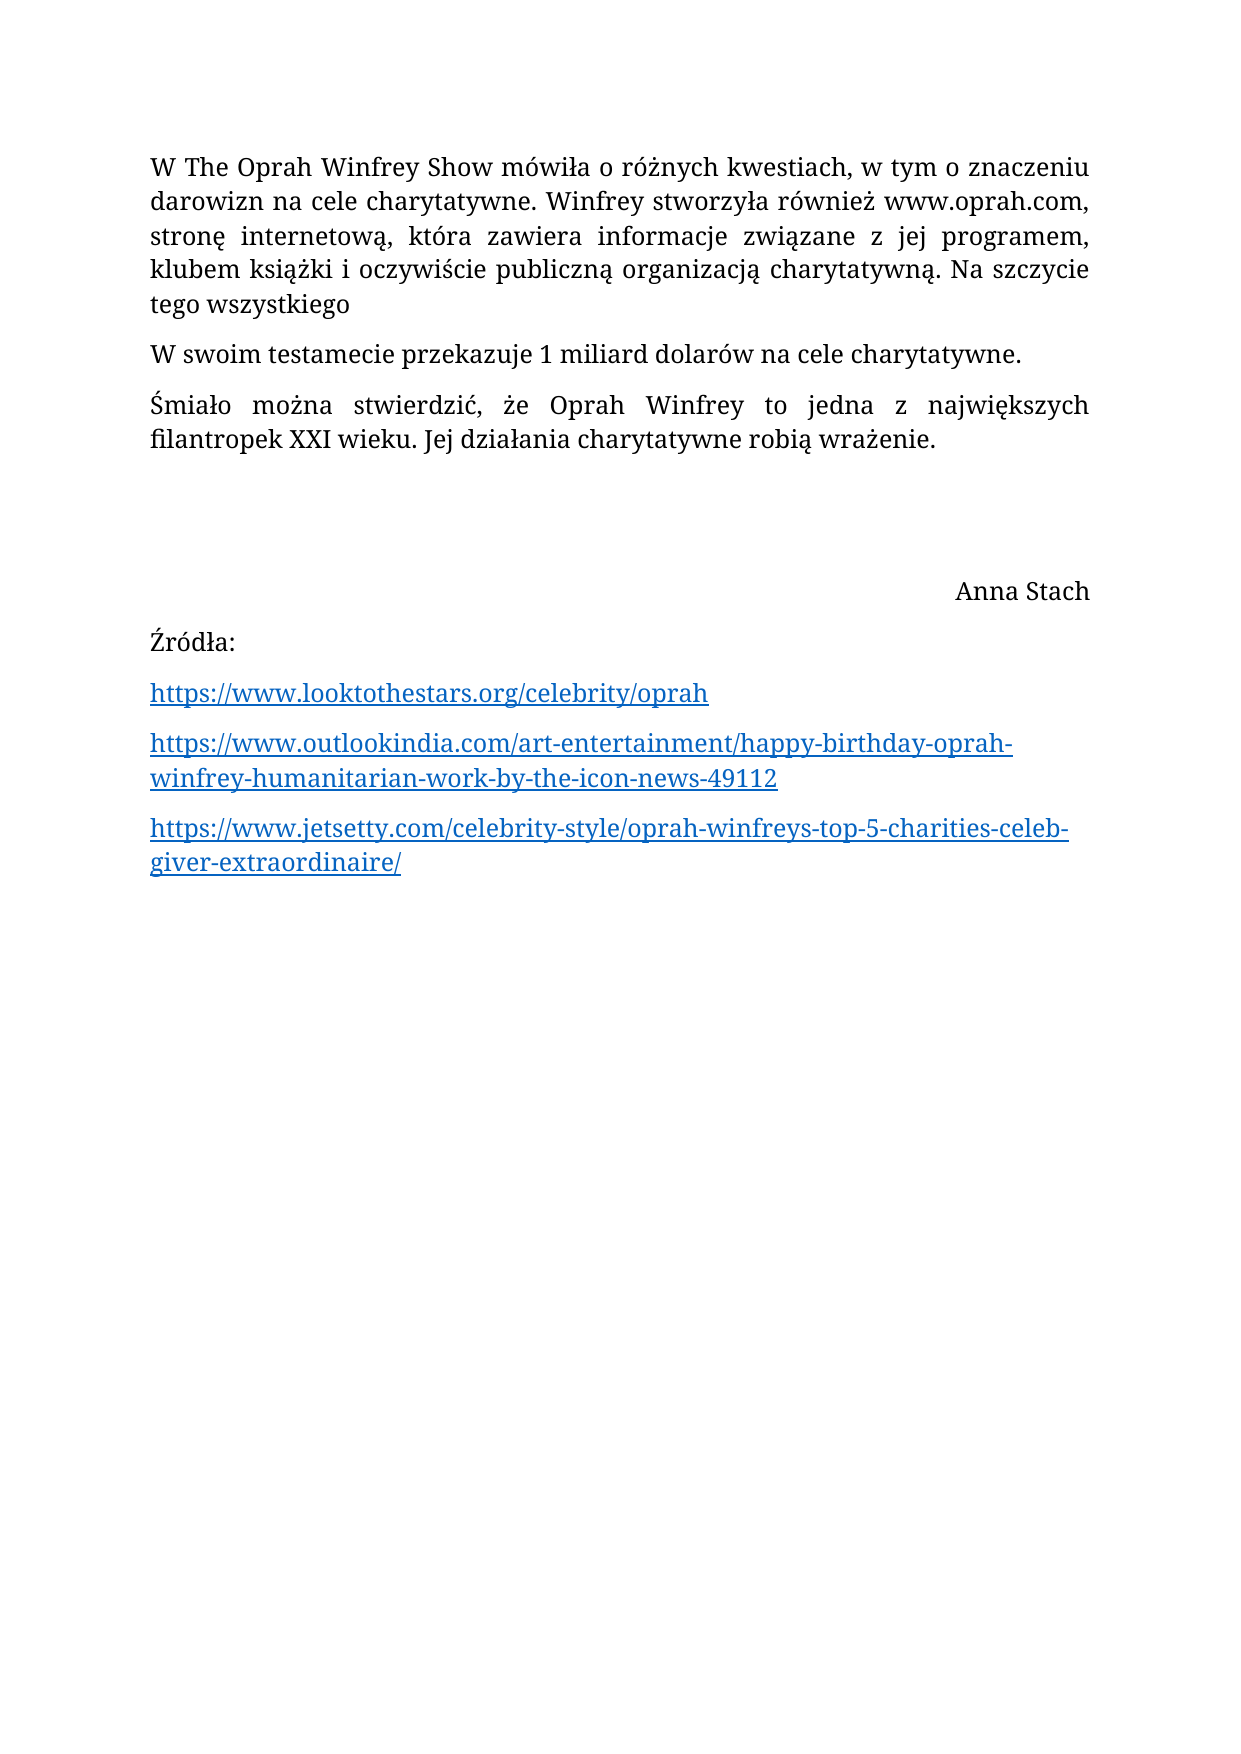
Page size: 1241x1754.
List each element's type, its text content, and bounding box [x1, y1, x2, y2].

text Anna Stach [150, 574, 1090, 608]
text https://www.jetsetty.com/celebrity-style/oprah-winfreys-top-5-charities-celeb-giver-extraordinaire/ [150, 811, 1090, 879]
text Źródła: [150, 625, 1090, 659]
text W The Oprah Winfrey Show mówiła o różnych kwestiach, w tym o znaczeniu darowizn na cele charytatywne. Winfrey stworzyła również www.oprah.com, stronę internetową, która zawiera informacje związane z jej programem, klubem książki i oczywiście publiczną organizacją charytatywną. Na szczycie tego wszystkiego [150, 150, 1090, 320]
text Śmiało można stwierdzić, że Oprah Winfrey to jedna z największych filantropek XXI wieku. Jej działania charytatywne robią wrażenie. [150, 388, 1090, 456]
text https://www.looktothestars.org/celebrity/oprah [150, 675, 1090, 709]
text https://www.outlookindia.com/art-entertainment/happy-birthday-oprah-winfrey-humanitarian-work-by-the-icon-news-49112 [150, 726, 1090, 794]
text W swoim testamecie przekazuje 1 miliard dolarów na cele charytatywne. [150, 337, 1090, 371]
